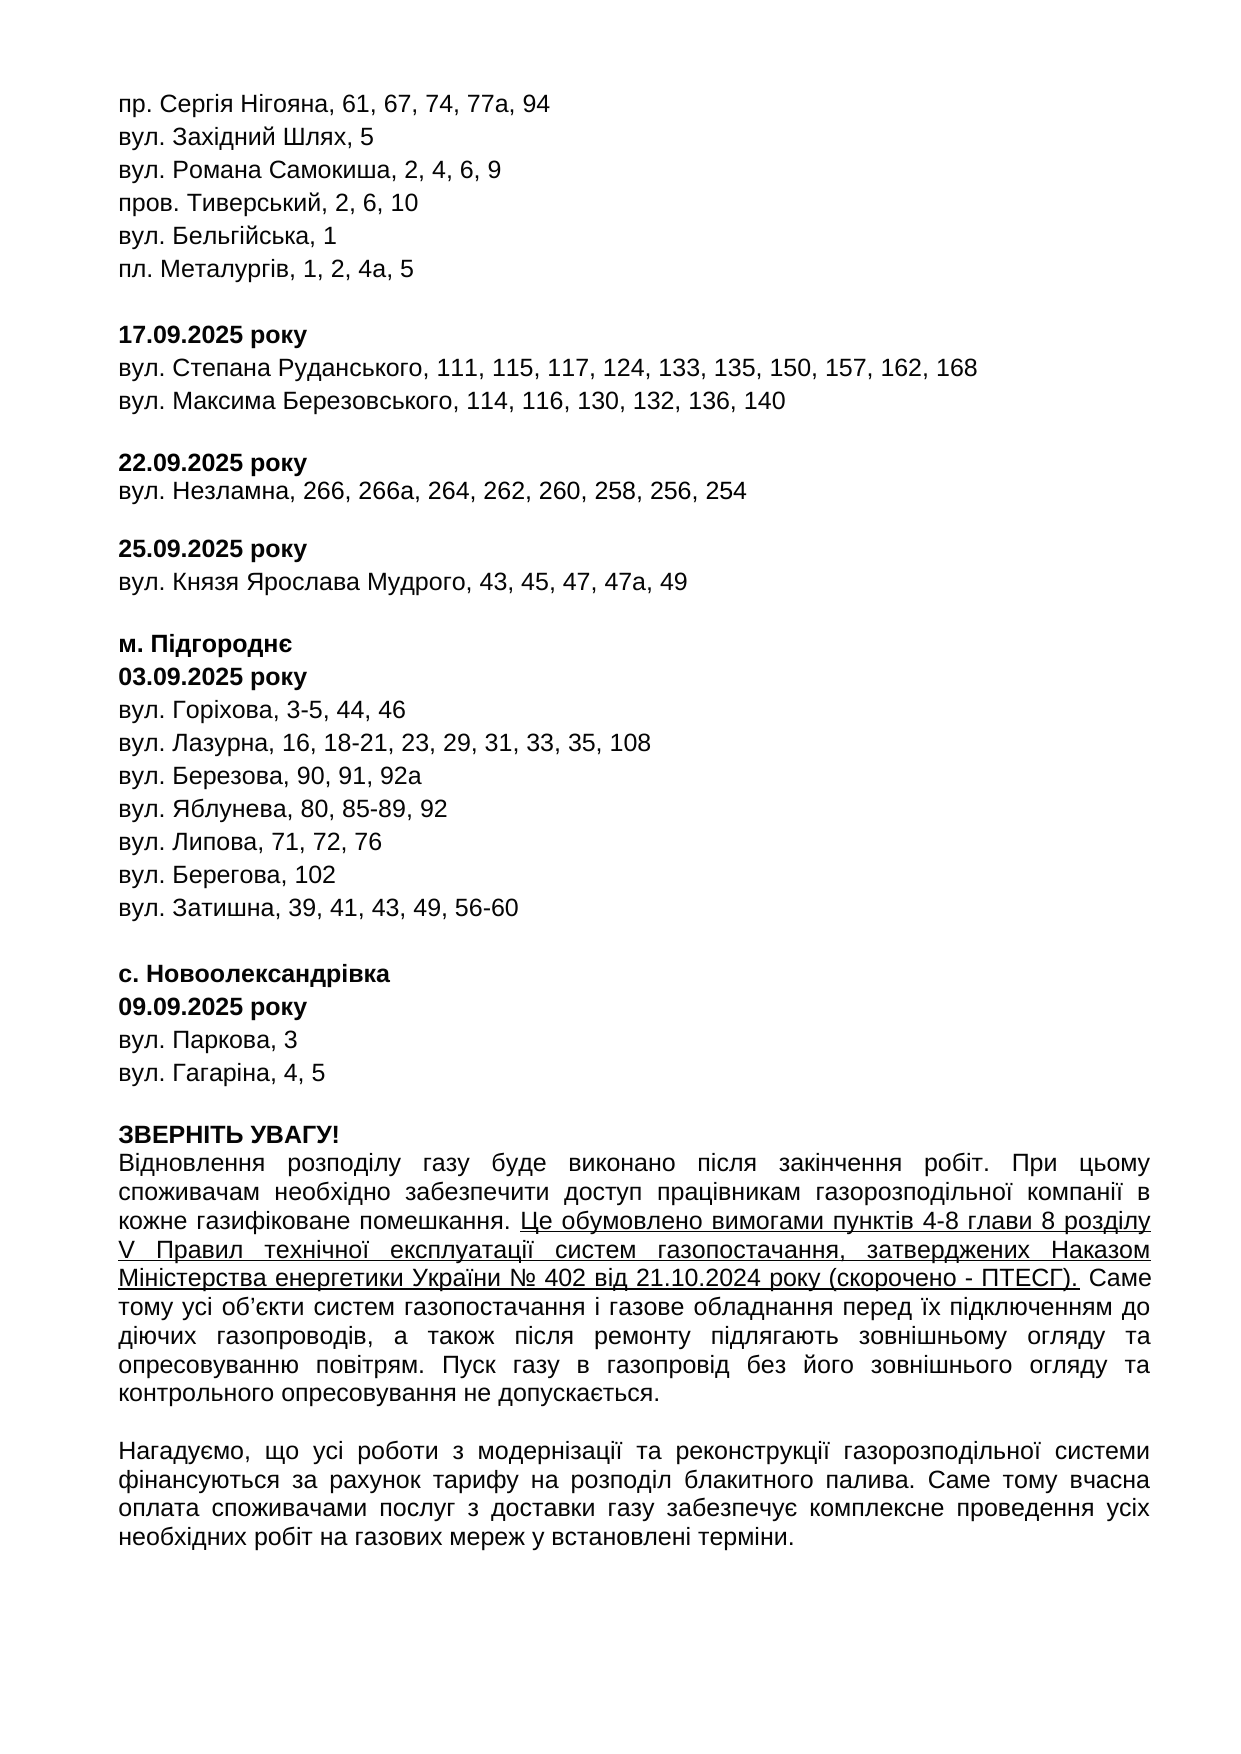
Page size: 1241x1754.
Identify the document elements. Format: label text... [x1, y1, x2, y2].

text вул. Лазурна, 16, 18-21, 23, 29, 31, 33, 35, 108 [118, 728, 1152, 756]
text вул. Липова, 71, 72, 76 [118, 827, 1152, 855]
text пров. Тиверський, 2, 6, 10 [118, 188, 1152, 216]
text Нагадуємо, що усі роботи з модернізації та реконструкції газорозподільної системи фінансуються за рахунок тарифу на розподіл блакитного палива. Саме тому вчасна оплата споживачами послуг з доставки газу забезпечує комплексне проведення усіх необхідних робіт на газових мереж у встановлені терміни. [118, 1436, 1152, 1551]
text вул. Західний Шлях, 5 [118, 122, 1152, 150]
text вул. Князя Ярослава Мудрого, 43, 45, 47, 47а, 49 [118, 567, 1152, 596]
text 25.09.2025 року [118, 534, 1152, 562]
text м. Підгороднє [118, 628, 1152, 657]
text Відновлення розподілу газу буде виконано після закінчення робіт. При цьому споживачам необхідно забезпечити доступ працівникам газорозподільної компанії в кожне газифіковане помешкання. Це обумовлено вимогами пунктів 4-8 глави 8 розділу V Правил технічної експлуатації систем газопостачання, затверджених Наказом Міністерства енергетики України № 402 від 21.10.2024 року (скорочено - ПТЕСГ). Саме тому усі об’єкти систем газопостачання і газове обладнання перед їх підключенням до діючих газопроводів, а також після ремонту підлягають зовнішньому огляду та опресовуванню повітрям. Пуск газу в газопровід без його зовнішнього огляду та контрольного опресовування не допускається. [118, 1148, 1152, 1407]
text 17.09.2025 року [118, 320, 1152, 348]
text вул. Паркова, 3 [118, 1025, 1152, 1053]
text 03.09.2025 року [118, 662, 1152, 690]
text вул. Степана Руданського, 111, 115, 117, 124, 133, 135, 150, 157, 162, 168 [118, 353, 1152, 381]
text вул. Яблунева, 80, 85-89, 92 [118, 794, 1152, 822]
text 09.09.2025 року [118, 992, 1152, 1021]
text вул. Романа Самокиша, 2, 4, 6, 9 [118, 154, 1152, 183]
text вул. Незламна, 266, 266а, 264, 262, 260, 258, 256, 254 [118, 476, 1152, 505]
text вул. Максима Березовського, 114, 116, 130, 132, 136, 140 [118, 386, 1152, 414]
text вул. Берегова, 102 [118, 860, 1152, 888]
text пр. Сергія Нігояна, 61, 67, 74, 77а, 94 [118, 88, 1152, 117]
text 22.09.2025 року [118, 447, 1152, 476]
text вул. Березова, 90, 91, 92а [118, 761, 1152, 789]
text пл. Металургів, 1, 2, 4а, 5 [118, 254, 1152, 282]
text вул. Бельгійська, 1 [118, 221, 1152, 249]
text вул. Затишна, 39, 41, 43, 49, 56-60 [118, 893, 1152, 921]
text ЗВЕРНІТЬ УВАГУ! [118, 1119, 1152, 1148]
text вул. Горіхова, 3-5, 44, 46 [118, 694, 1152, 723]
text с. Новоолександрівка [118, 959, 1152, 987]
text вул. Гагаріна, 4, 5 [118, 1058, 1152, 1087]
